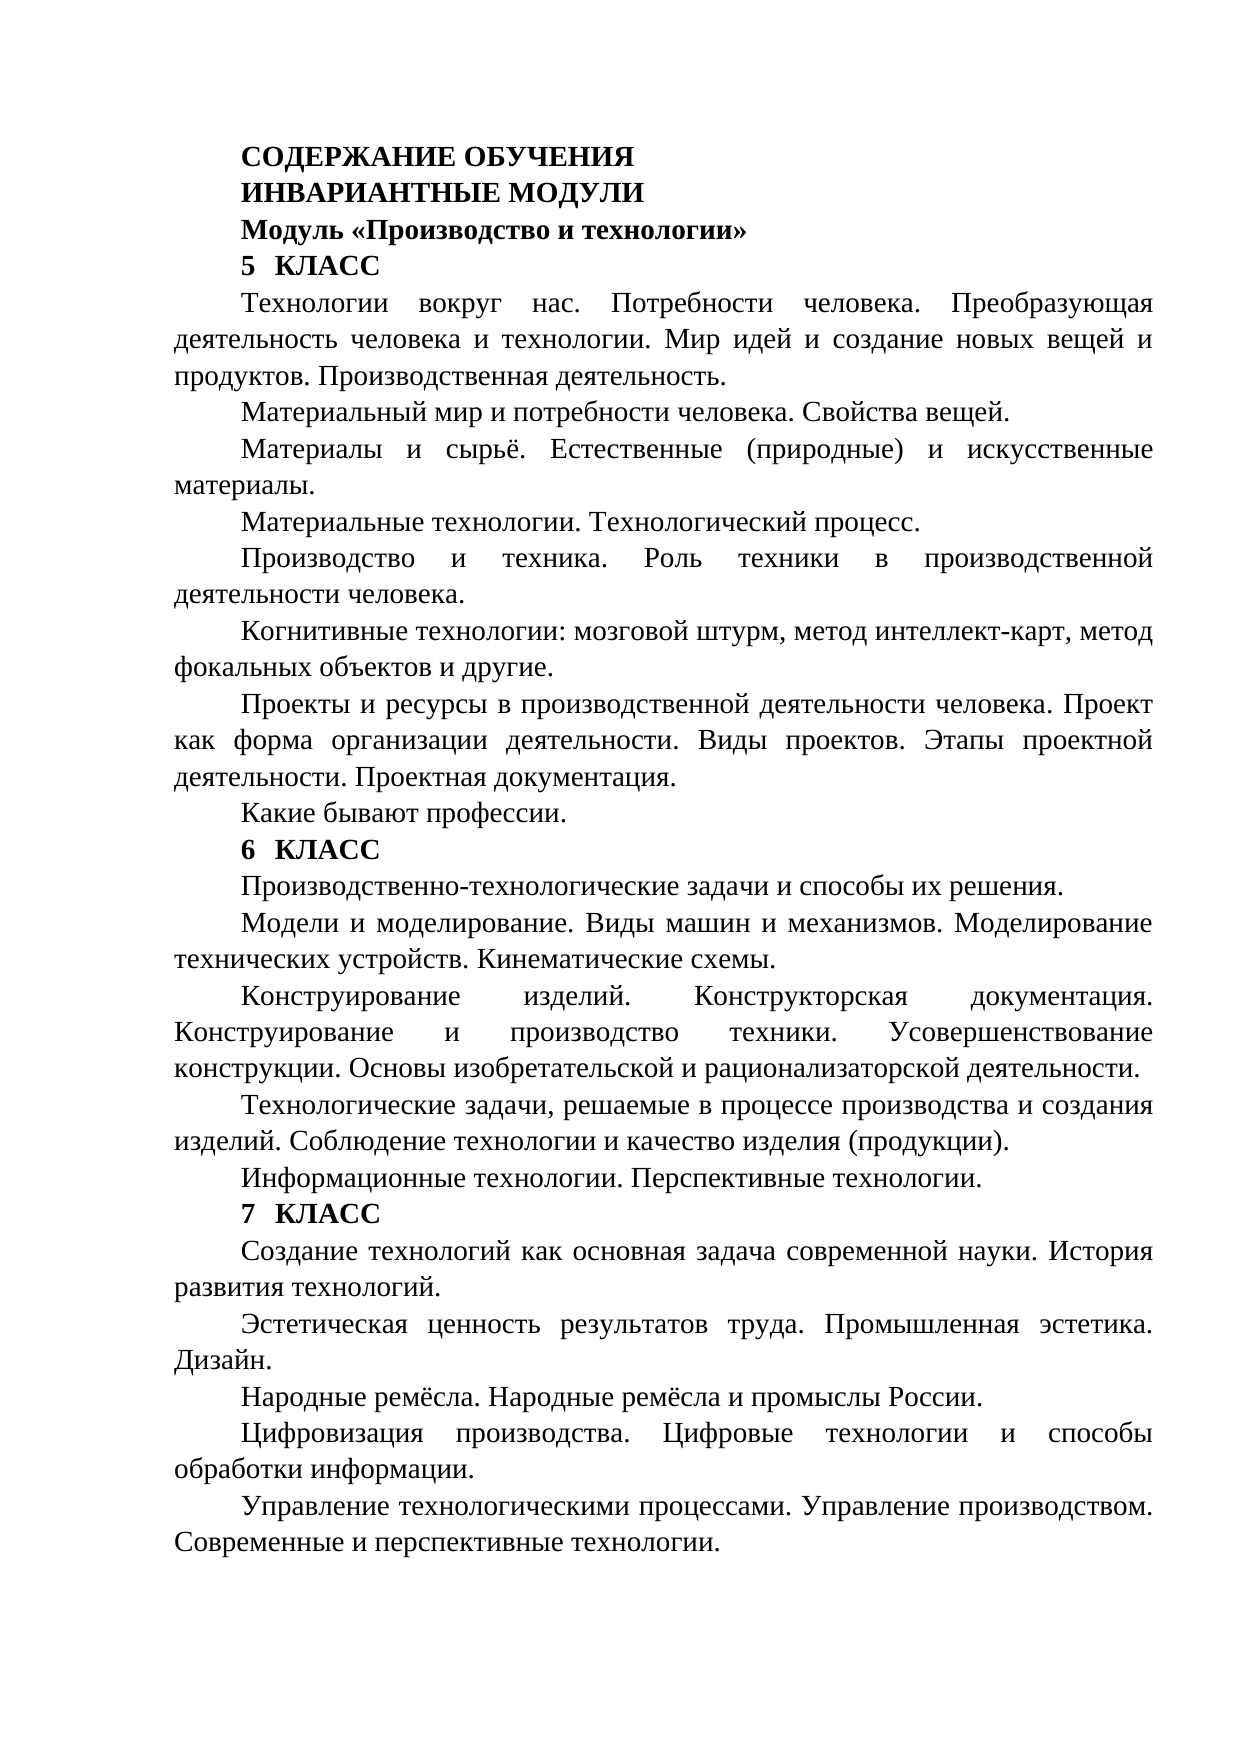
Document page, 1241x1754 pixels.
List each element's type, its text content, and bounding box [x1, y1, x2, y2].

text Народные ремёсла. Народные ремёсла и промыслы России. [174, 1377, 1154, 1413]
text Управление технологическими процессами. Управление производством. Современные и перспективные технологии. [174, 1486, 1154, 1559]
text Когнитивные технологии: мозговой штурм, метод интеллект-карт, метод фокальных объектов и другие. [174, 611, 1154, 684]
text Технологические задачи, решаемые в процессе производства и создания изделий. Соблюдение технологии и качество изделия (продукции). [174, 1085, 1154, 1158]
text Производственно-технологические задачи и способы их решения. [174, 866, 1154, 903]
text ИНВАРИАНТНЫЕ МОДУЛИ [174, 174, 1154, 210]
text Какие бывают профессии. [174, 793, 1154, 830]
list КЛАСС [174, 247, 1154, 283]
text Материалы и сырьё. Естественные (природные) и искусственные материалы. [174, 429, 1154, 502]
text Производство и техника. Роль техники в производственной деятельности человека. [174, 538, 1154, 611]
text Проекты и ресурсы в производственной деятельности человека. Проект как форма организации деятельности. Виды проектов. Этапы проектной деятельности. Проектная документация. [174, 684, 1154, 793]
text Технологии вокруг нас. Потребности человека. Преобразующая деятельность человека и технологии. Мир идей и создание новых вещей и продуктов. Производственная деятельность. [174, 283, 1154, 392]
text Эстетическая ценность результатов труда. Промышленная эстетика. Дизайн. [174, 1304, 1154, 1377]
list КЛАСС [174, 830, 1154, 866]
text Конструирование изделий. Конструкторская документация. Конструирование и производство техники. Усовершенствование конструкции. Основы изобретательской и рационализаторской деятельности. [174, 976, 1154, 1085]
list КЛАСС [174, 1194, 1154, 1231]
text Создание технологий как основная задача современной науки. История развития технологий. [174, 1231, 1154, 1304]
text Материальный мир и потребности человека. Свойства вещей. [174, 392, 1154, 429]
text Материальные технологии. Технологический процесс. [174, 502, 1154, 538]
text СОДЕРЖАНИЕ ОБУЧЕНИЯ [174, 137, 1154, 174]
text Модуль «Производство и технологии» [174, 210, 1154, 247]
text Цифровизация производства. Цифровые технологии и способы обработки информации. [174, 1413, 1154, 1486]
text Информационные технологии. Перспективные технологии. [174, 1158, 1154, 1194]
text Модели и моделирование. Виды машин и механизмов. Моделирование технических устройств. Кинематические схемы. [174, 903, 1154, 976]
